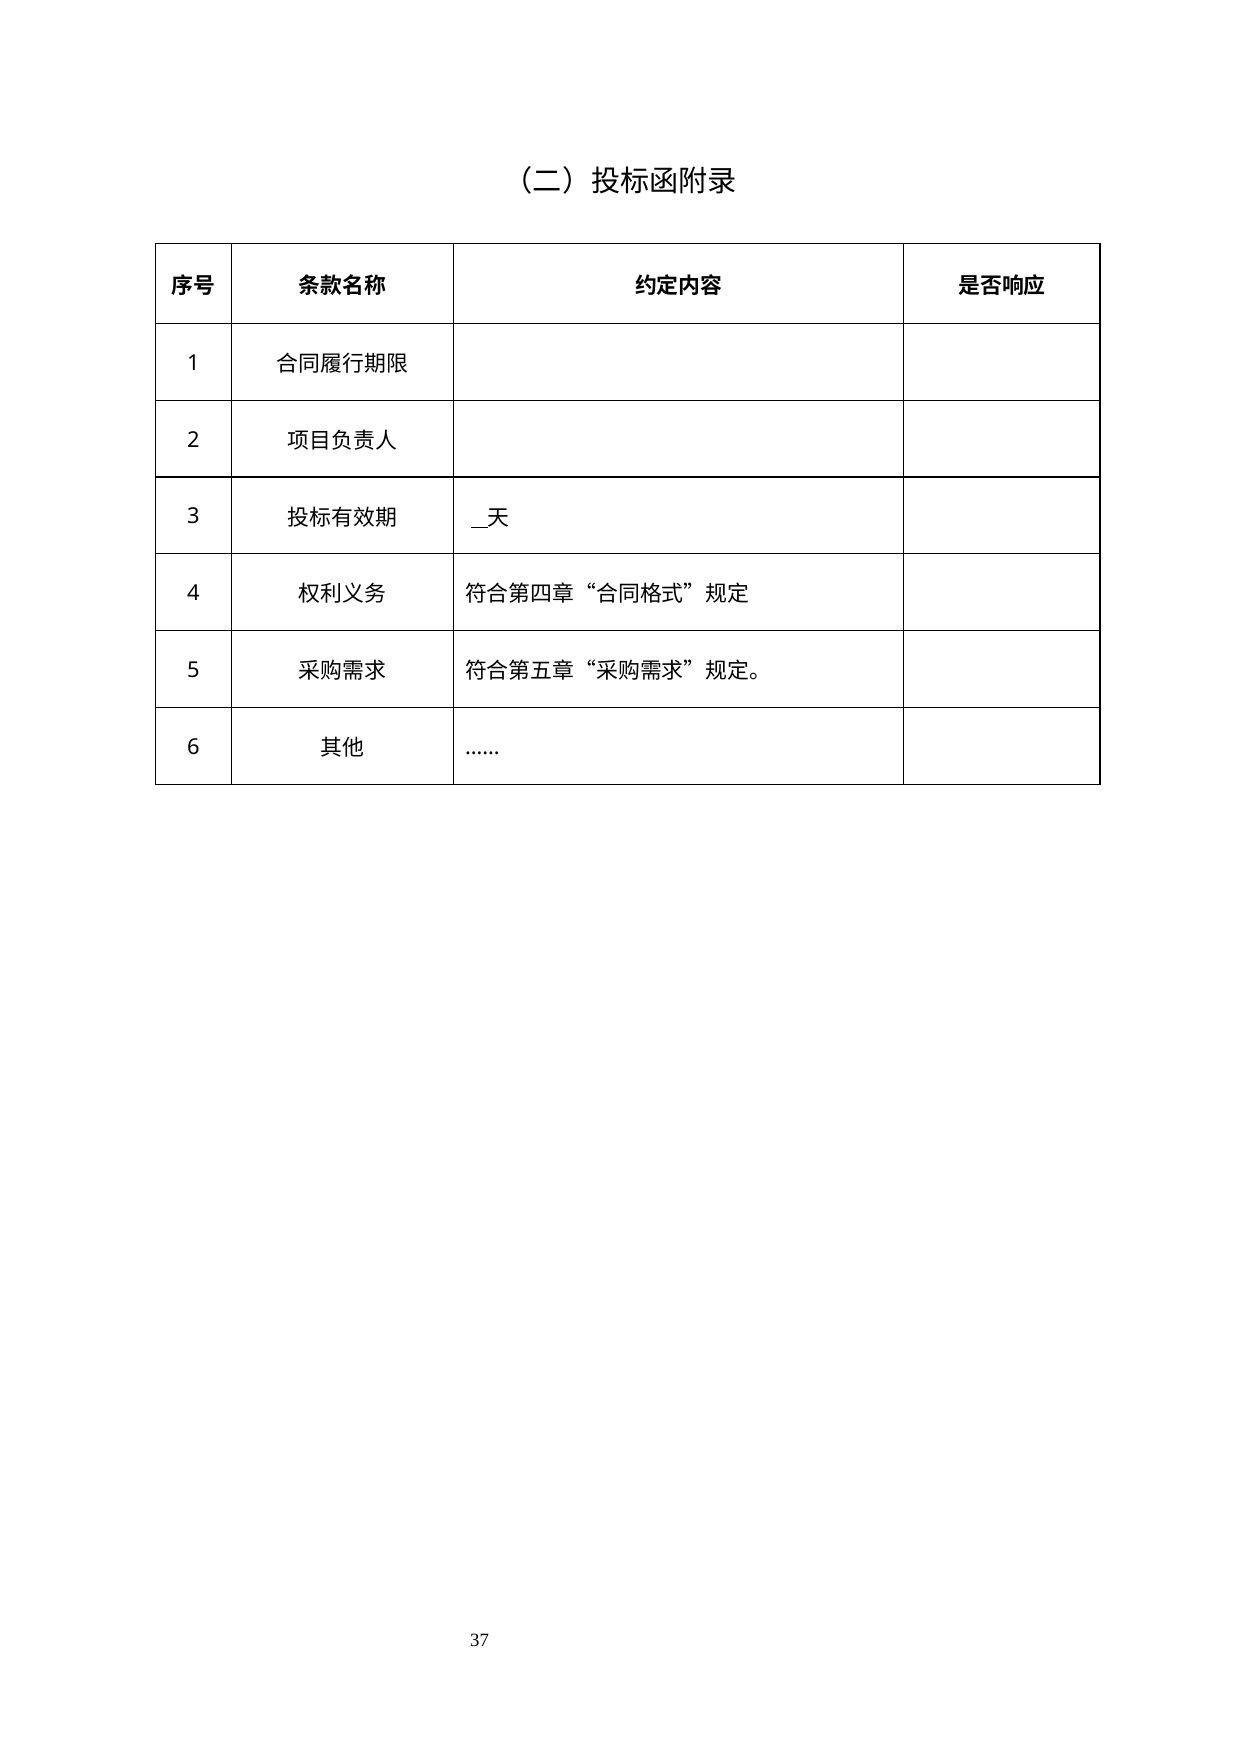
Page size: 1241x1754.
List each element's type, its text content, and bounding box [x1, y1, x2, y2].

table_cell [904, 708, 1099, 783]
table_header 约定内容 [454, 244, 903, 323]
table_cell 符合第四章“合同格式”规定 [454, 554, 903, 630]
table_cell 5 [156, 631, 231, 707]
table_cell [454, 324, 903, 400]
table_cell 项目负责人 [232, 401, 453, 476]
table_cell [904, 401, 1099, 476]
table_cell [904, 554, 1099, 630]
table_cell 符合第五章“采购需求”规定。 [454, 631, 903, 707]
table_cell [904, 478, 1099, 553]
table_cell 2 [156, 401, 231, 476]
table_cell 4 [156, 554, 231, 630]
text （二）投标函附录 [142, 146, 1098, 211]
table_header 序号 [156, 244, 231, 323]
table_cell [904, 324, 1099, 400]
table_cell 1 [156, 324, 231, 400]
table_cell 投标有效期 [232, 478, 453, 553]
table_cell 6 [156, 708, 231, 783]
table_cell 合同履行期限 [232, 324, 453, 400]
table_cell 采购需求 [232, 631, 453, 707]
table_cell 天 [454, 478, 903, 553]
table_header 是否响应 [904, 244, 1099, 323]
table_cell …… [454, 708, 903, 783]
table_header 条款名称 [232, 244, 453, 323]
table_cell 权利义务 [232, 554, 453, 630]
table_cell 其他 [232, 708, 453, 783]
table_cell [454, 401, 903, 476]
table_cell [904, 631, 1099, 707]
table_cell 3 [156, 478, 231, 553]
